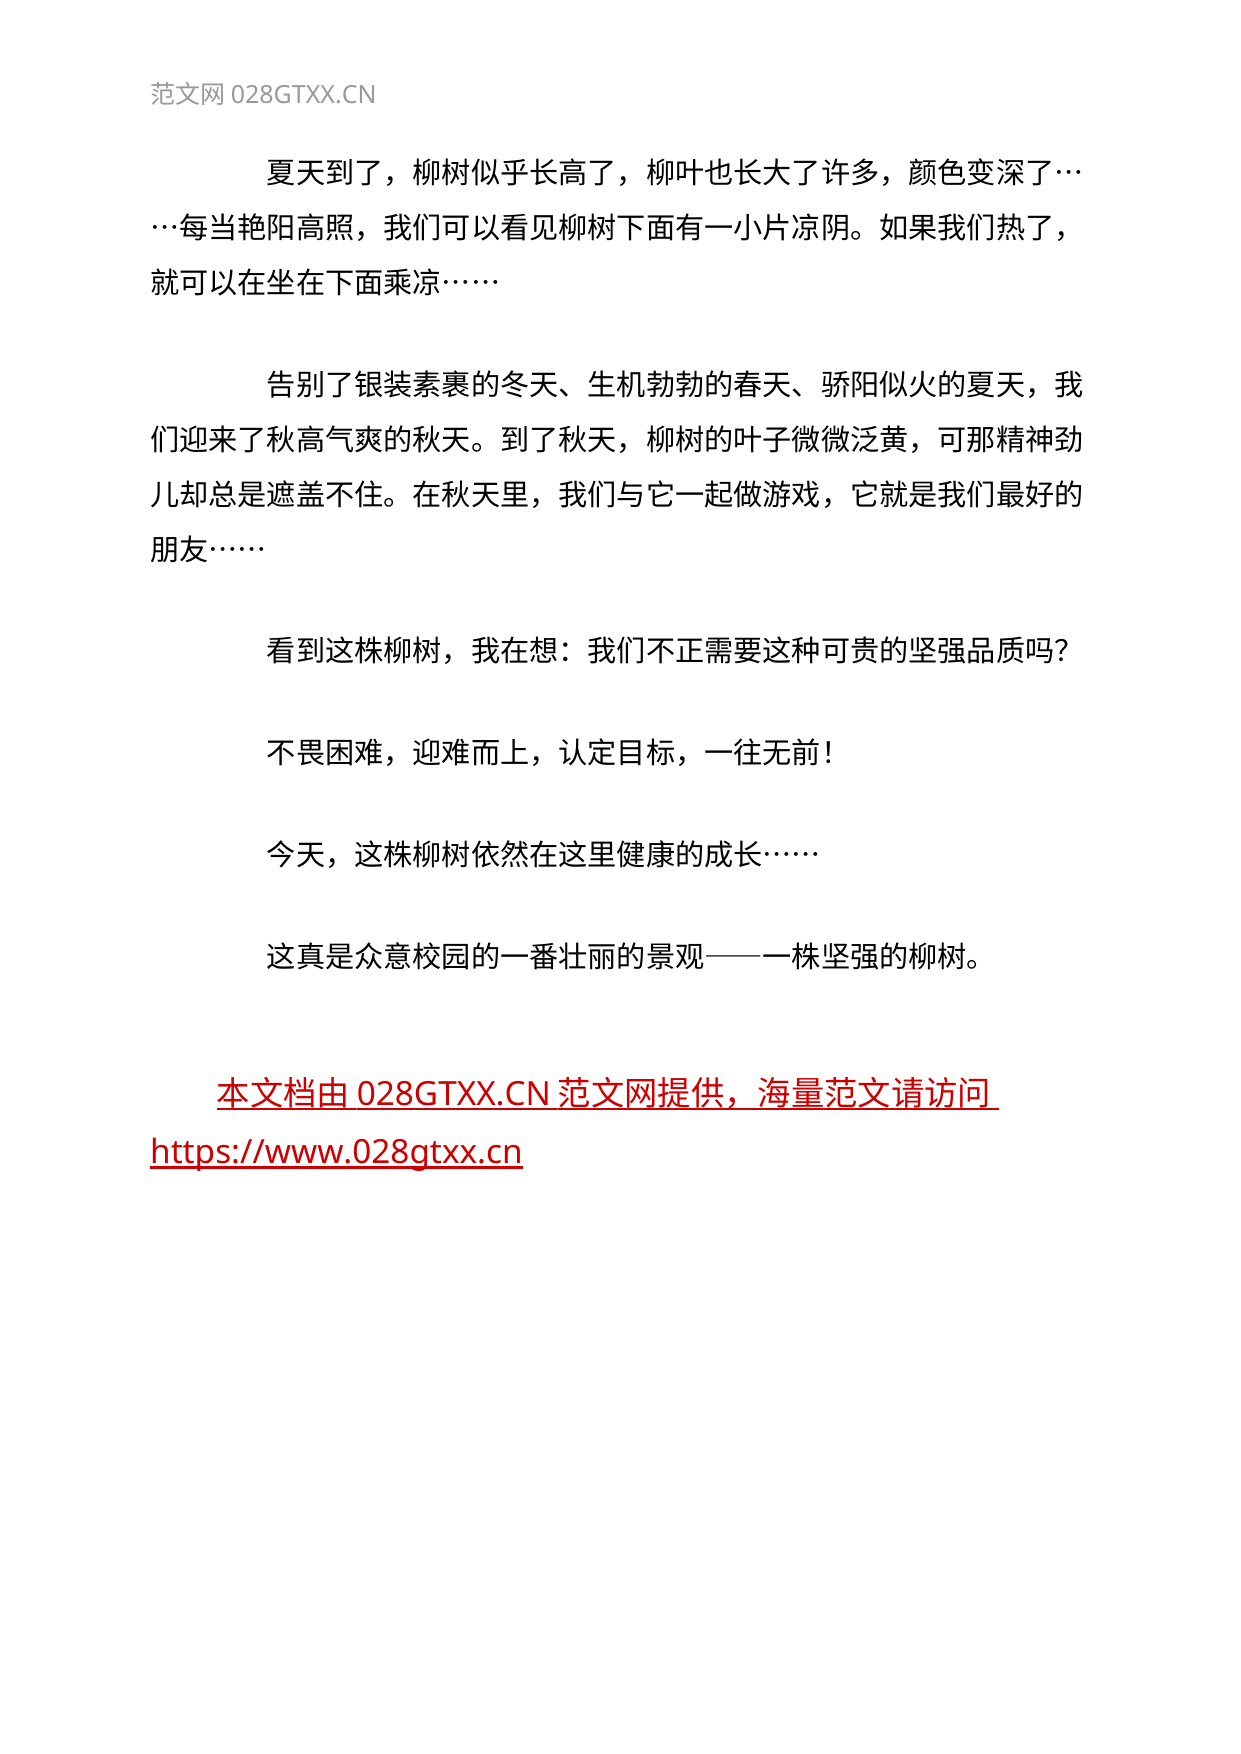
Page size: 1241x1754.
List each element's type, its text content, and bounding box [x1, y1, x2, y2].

text 夏天到了，柳树似乎长高了，柳叶也长大了许多，颜色变深了……每当艳阳高照，我们可以看见柳树下面有一小片凉阴。如果我们热了，就可以在坐在下面乘凉…… [150, 150, 1090, 302]
text 今天，这株柳树依然在这里健康的成长…… [150, 832, 1090, 874]
text 不畏困难，迎难而上，认定目标，一往无前！ [150, 730, 1090, 772]
text 告别了银装素裹的冬天、生机勃勃的春天、骄阳似火的夏天，我们迎来了秋高气爽的秋天。到了秋天，柳树的叶子微微泛黄，可那精神劲儿却总是遮盖不住。在秋天里，我们与它一起做游戏，它就是我们最好的朋友…… [150, 362, 1090, 568]
text 本文档由028GTXX.CN范文网提供，海量范文请访问 https://www.028gtxx.cn [150, 1066, 1090, 1174]
text 看到这株柳树，我在想：我们不正需要这种可贵的坚强品质吗？ [150, 628, 1090, 670]
text 这真是众意校园的一番壮丽的景观——一株坚强的柳树。 [150, 933, 1090, 976]
